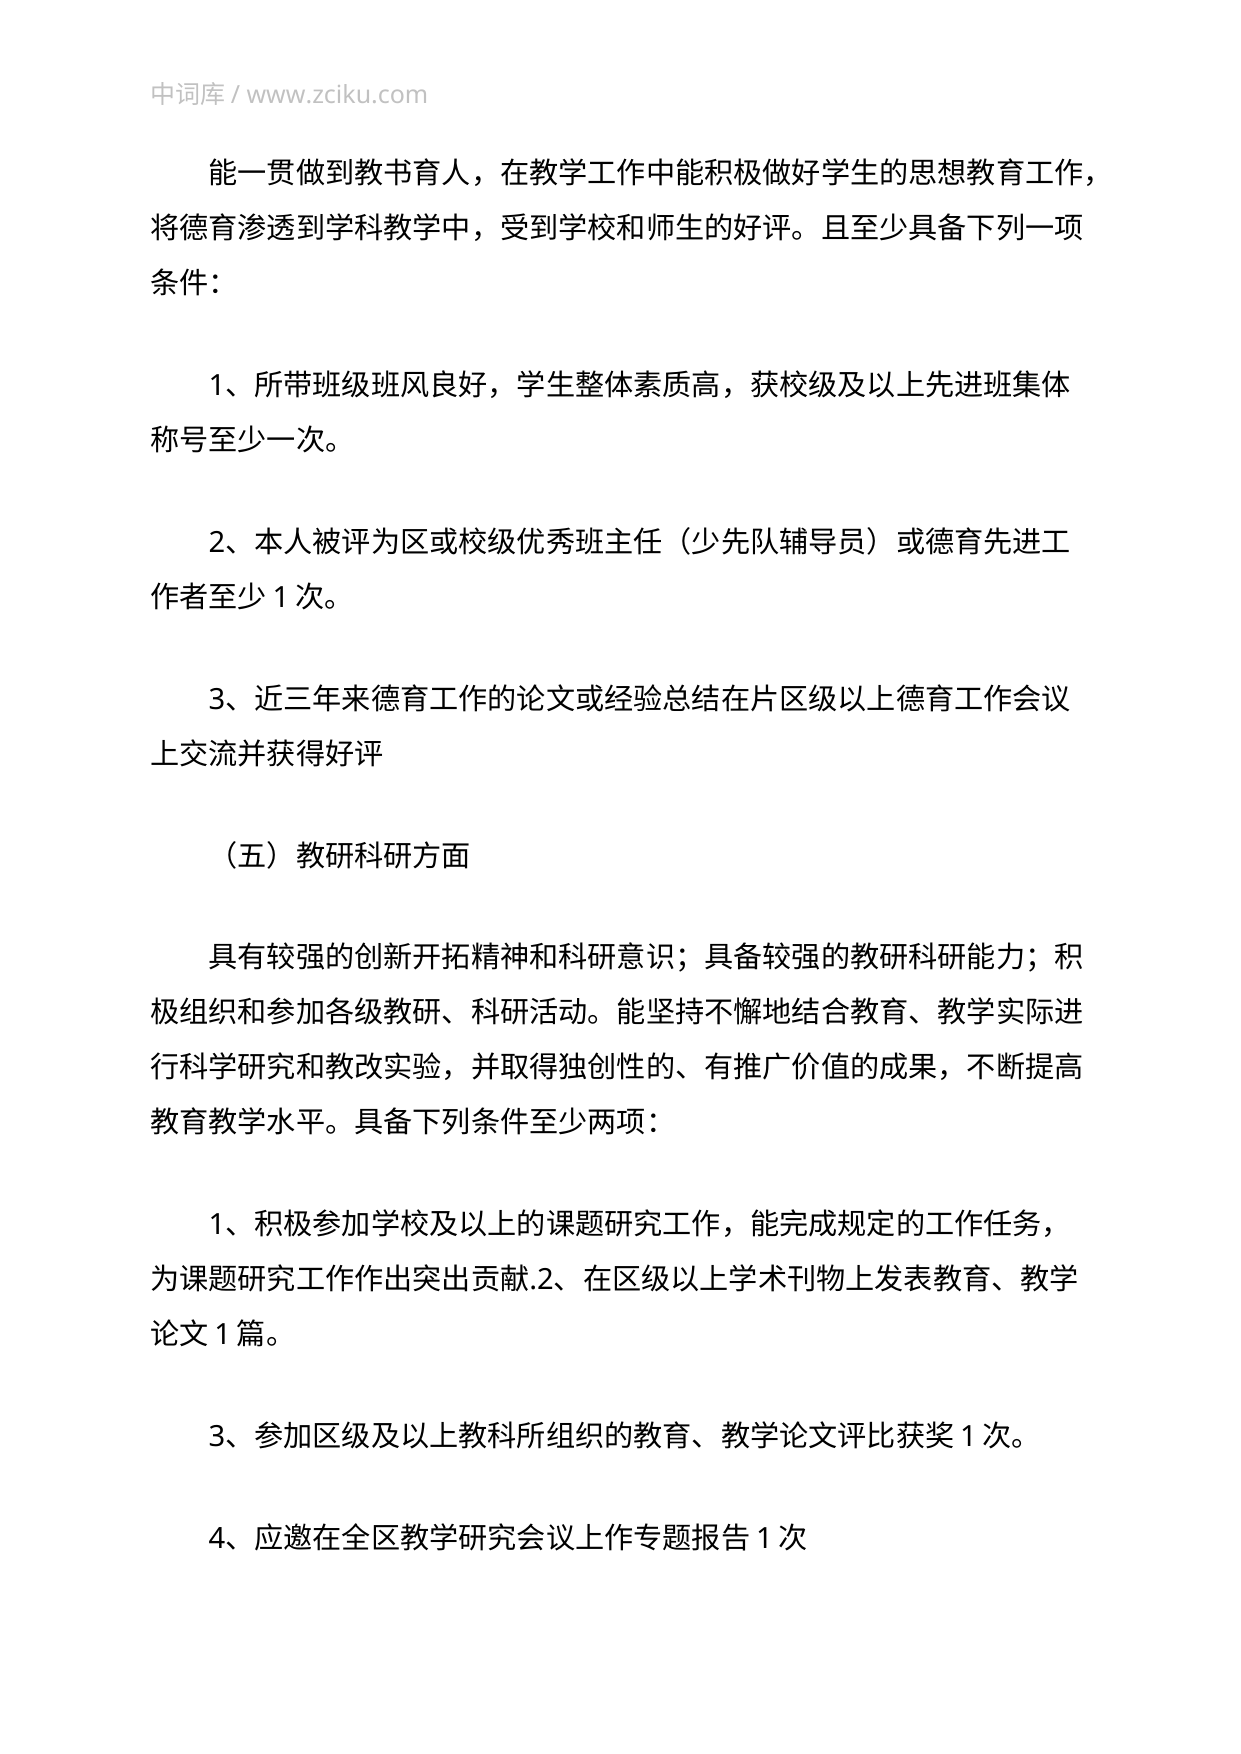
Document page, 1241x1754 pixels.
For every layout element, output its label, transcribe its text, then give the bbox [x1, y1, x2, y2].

text 具有较强的创新开拓精神和科研意识；具备较强的教研科研能力；积极组织和参加各级教研、科研活动。能坚持不懈地结合教育、教学实际进行科学研究和教改实验，并取得独创性的、有推广价值的成果，不断提高教育教学水平。具备下列条件至少两项： [150, 934, 1090, 1141]
text 3、参加区级及以上教科所组织的教育、教学论文评比获奖1次。 [150, 1412, 1090, 1455]
text 3、近三年来德育工作的论文或经验总结在片区级以上德育工作会议上交流并获得好评 [150, 675, 1090, 773]
text 1、所带班级班风良好，学生整体素质高，获校级及以上先进班集体称号至少一次。 [150, 362, 1090, 459]
text （五）教研科研方面 [150, 832, 1090, 874]
text 2、本人被评为区或校级优秀班主任（少先队辅导员）或德育先进工作者至少1次。 [150, 518, 1090, 616]
text 1、积极参加学校及以上的课题研究工作，能完成规定的工作任务，为课题研究工作作出突出贡献.2、在区级以上学术刊物上发表教育、教学论文1篇。 [150, 1200, 1090, 1353]
text 4、应邀在全区教学研究会议上作专题报告1次 [150, 1514, 1090, 1557]
text 能一贯做到教书育人，在教学工作中能积极做好学生的思想教育工作，将德育渗透到学科教学中，受到学校和师生的好评。且至少具备下列一项条件： [150, 150, 1090, 302]
